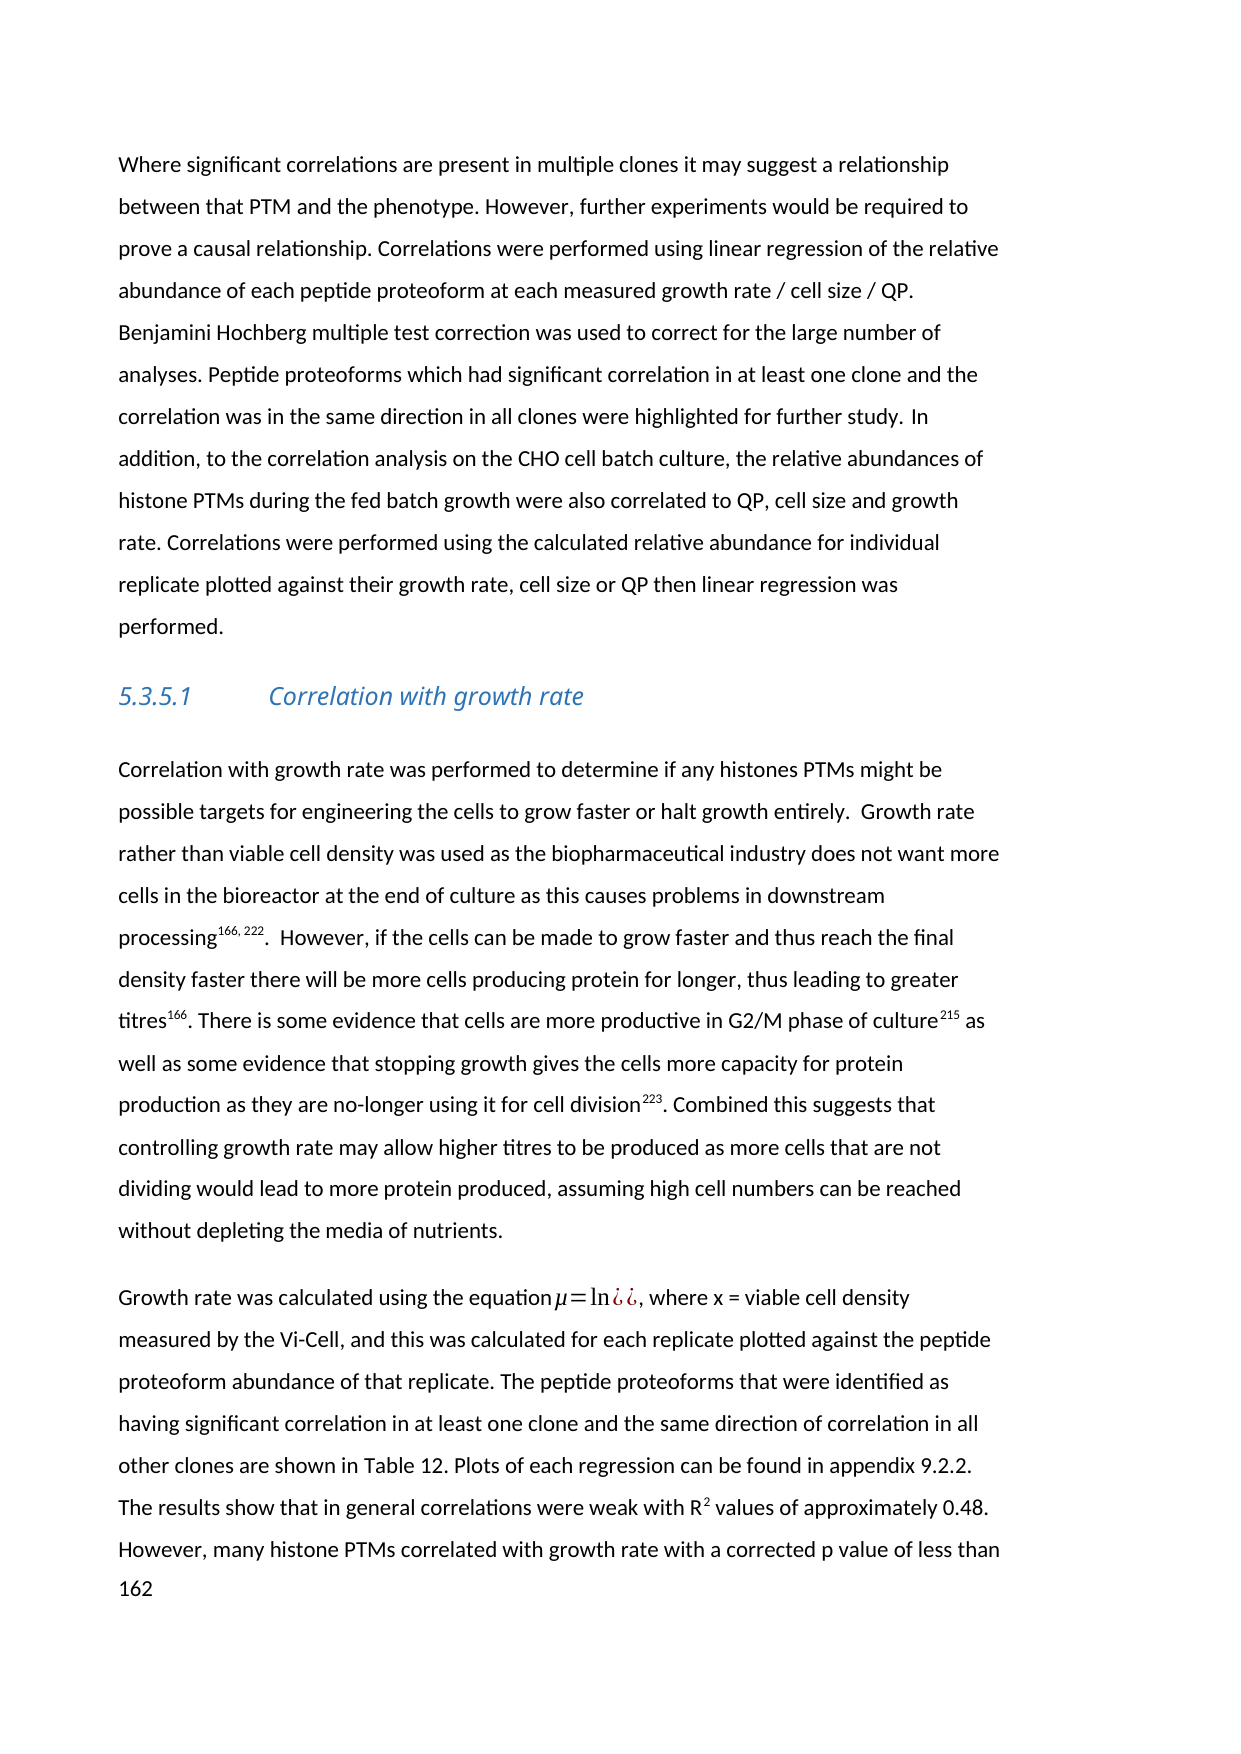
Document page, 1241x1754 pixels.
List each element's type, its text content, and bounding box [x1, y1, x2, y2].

text Correlation with growth rate was performed to determine if any histones PTMs might be possible targets for engineering the cells to grow faster or halt growth entirely. Growth rate rather than viable cell density was used as the biopharmaceutical industry does not want more cells in the bioreactor at the end of culture as this causes problems in downstream processing166, 222. However, if the cells can be made to grow faster and thus reach the final density faster there will be more cells producing protein for longer, thus leading to greater titres166. There is some evidence that cells are more productive in G2/M phase of culture215 as well as some evidence that stopping growth gives the cells more capacity for protein production as they are no-longer using it for cell division223. Combined this suggests that controlling growth rate may allow higher titres to be produced as more cells that are not dividing would lead to more protein produced, assuming high cell numbers can be reached without depleting the media of nutrients. [118, 755, 1004, 1244]
subtitle Correlation with growth rate [118, 679, 1004, 713]
text Where significant correlations are present in multiple clones it may suggest a relationship between that PTM and the phenotype. However, further experiments would be required to prove a causal relationship. Correlations were performed using linear regression of the relative abundance of each peptide proteoform at each measured growth rate / cell size / QP. Benjamini Hochberg multiple test correction was used to correct for the large number of analyses. Peptide proteoforms which had significant correlation in at least one clone and the correlation was in the same direction in all clones were highlighted for further study. In addition, to the correlation analysis on the CHO cell batch culture, the relative abundances of histone PTMs during the fed batch growth were also correlated to QP, cell size and growth rate. Correlations were performed using the calculated relative abundance for individual replicate plotted against their growth rate, cell size or QP then linear regression was performed. [118, 150, 1004, 640]
